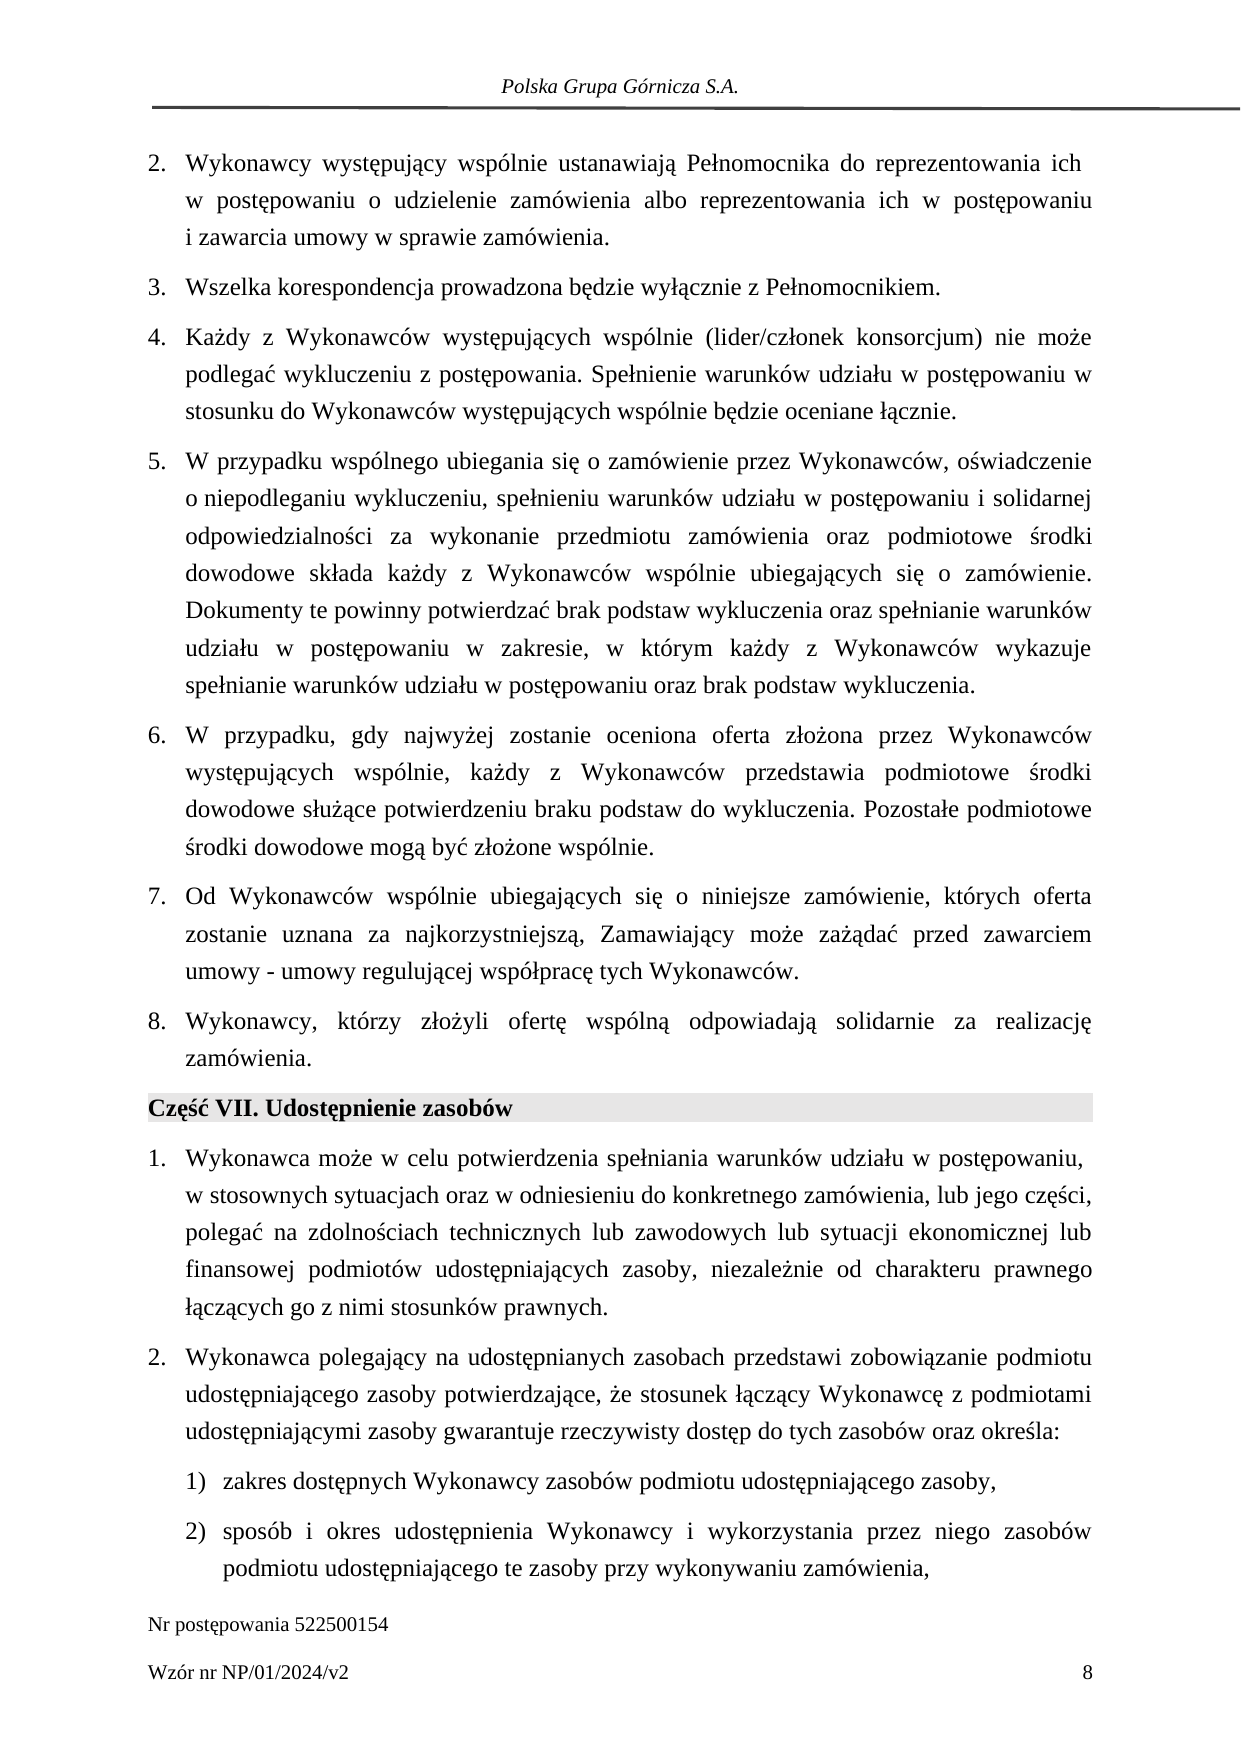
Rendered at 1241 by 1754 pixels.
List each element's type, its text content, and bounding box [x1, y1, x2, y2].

list zakres dostępnych Wykonawcy zasobów podmiotu udostępniającego zasoby, [185, 1466, 1093, 1495]
list Wszelka korespondencja prowadzona będzie wyłącznie z Pełnomocnikiem. [148, 272, 1093, 301]
list Wykonawca może w celu potwierdzenia spełniania warunków udziału w postępowaniu, w stosownych sytuacjach oraz w odniesieniu do konkretnego zamówienia, lub jego części, polegać na zdolnościach technicznych lub zawodowych lub sytuacji ekonomicznej lub finansowej podmiotów udostępniających zasoby, niezależnie od charakteru prawnego łączących go z nimi stosunków prawnych. [148, 1143, 1093, 1321]
subtitle Część VII. Udostępnienie zasobów [148, 1093, 1093, 1122]
list Wykonawcy, którzy złożyli ofertę wspólną odpowiadają solidarnie za realizację zamówienia. [148, 1006, 1093, 1072]
list Wykonawcy występujący wspólnie ustanawiają Pełnomocnika do reprezentowania ich w postępowaniu o udzielenie zamówienia albo reprezentowania ich w postępowaniu i zawarcia umowy w sprawie zamówienia. [148, 148, 1093, 251]
list W przypadku wspólnego ubiegania się o zamówienie przez Wykonawców, oświadczenie o niepodleganiu wykluczeniu, spełnieniu warunków udziału w postępowaniu i solidarnej odpowiedzialności za wykonanie przedmiotu zamówienia oraz podmiotowe środki dowodowe składa każdy z Wykonawców wspólnie ubiegających się o zamówienie. Dokumenty te powinny potwierdzać brak podstaw wykluczenia oraz spełnianie warunków udziału w postępowaniu w zakresie, w którym każdy z Wykonawców wykazuje spełnianie warunków udziału w postępowaniu oraz brak podstaw wykluczenia. [148, 446, 1093, 699]
list Wykonawca polegający na udostępnianych zasobach przedstawi zobowiązanie podmiotu udostępniającego zasoby potwierdzające, że stosunek łączący Wykonawcę z podmiotami udostępniającymi zasoby gwarantuje rzeczywisty dostęp do tych zasobów oraz określa: [148, 1342, 1093, 1445]
list Każdy z Wykonawców występujących wspólnie (lider/członek konsorcjum) nie może podlegać wykluczeniu z postępowania. Spełnienie warunków udziału w postępowaniu w stosunku do Wykonawców występujących wspólnie będzie oceniane łącznie. [148, 322, 1093, 425]
list Od Wykonawców wspólnie ubiegających się o niniejsze zamówienie, których oferta zostanie uznana za najkorzystniejszą, Zamawiający może zażądać przed zawarciem umowy - umowy regulującej współpracę tych Wykonawców. [148, 881, 1093, 985]
list sposób i okres udostępnienia Wykonawcy i wykorzystania przez niego zasobów podmiotu udostępniającego te zasoby przy wykonywaniu zamówienia, [185, 1516, 1093, 1582]
list W przypadku, gdy najwyżej zostanie oceniona oferta złożona przez Wykonawców występujących wspólnie, każdy z Wykonawców przedstawia podmiotowe środki dowodowe służące potwierdzeniu braku podstaw do wykluczenia. Pozostałe podmiotowe środki dowodowe mogą być złożone wspólnie. [148, 720, 1093, 860]
